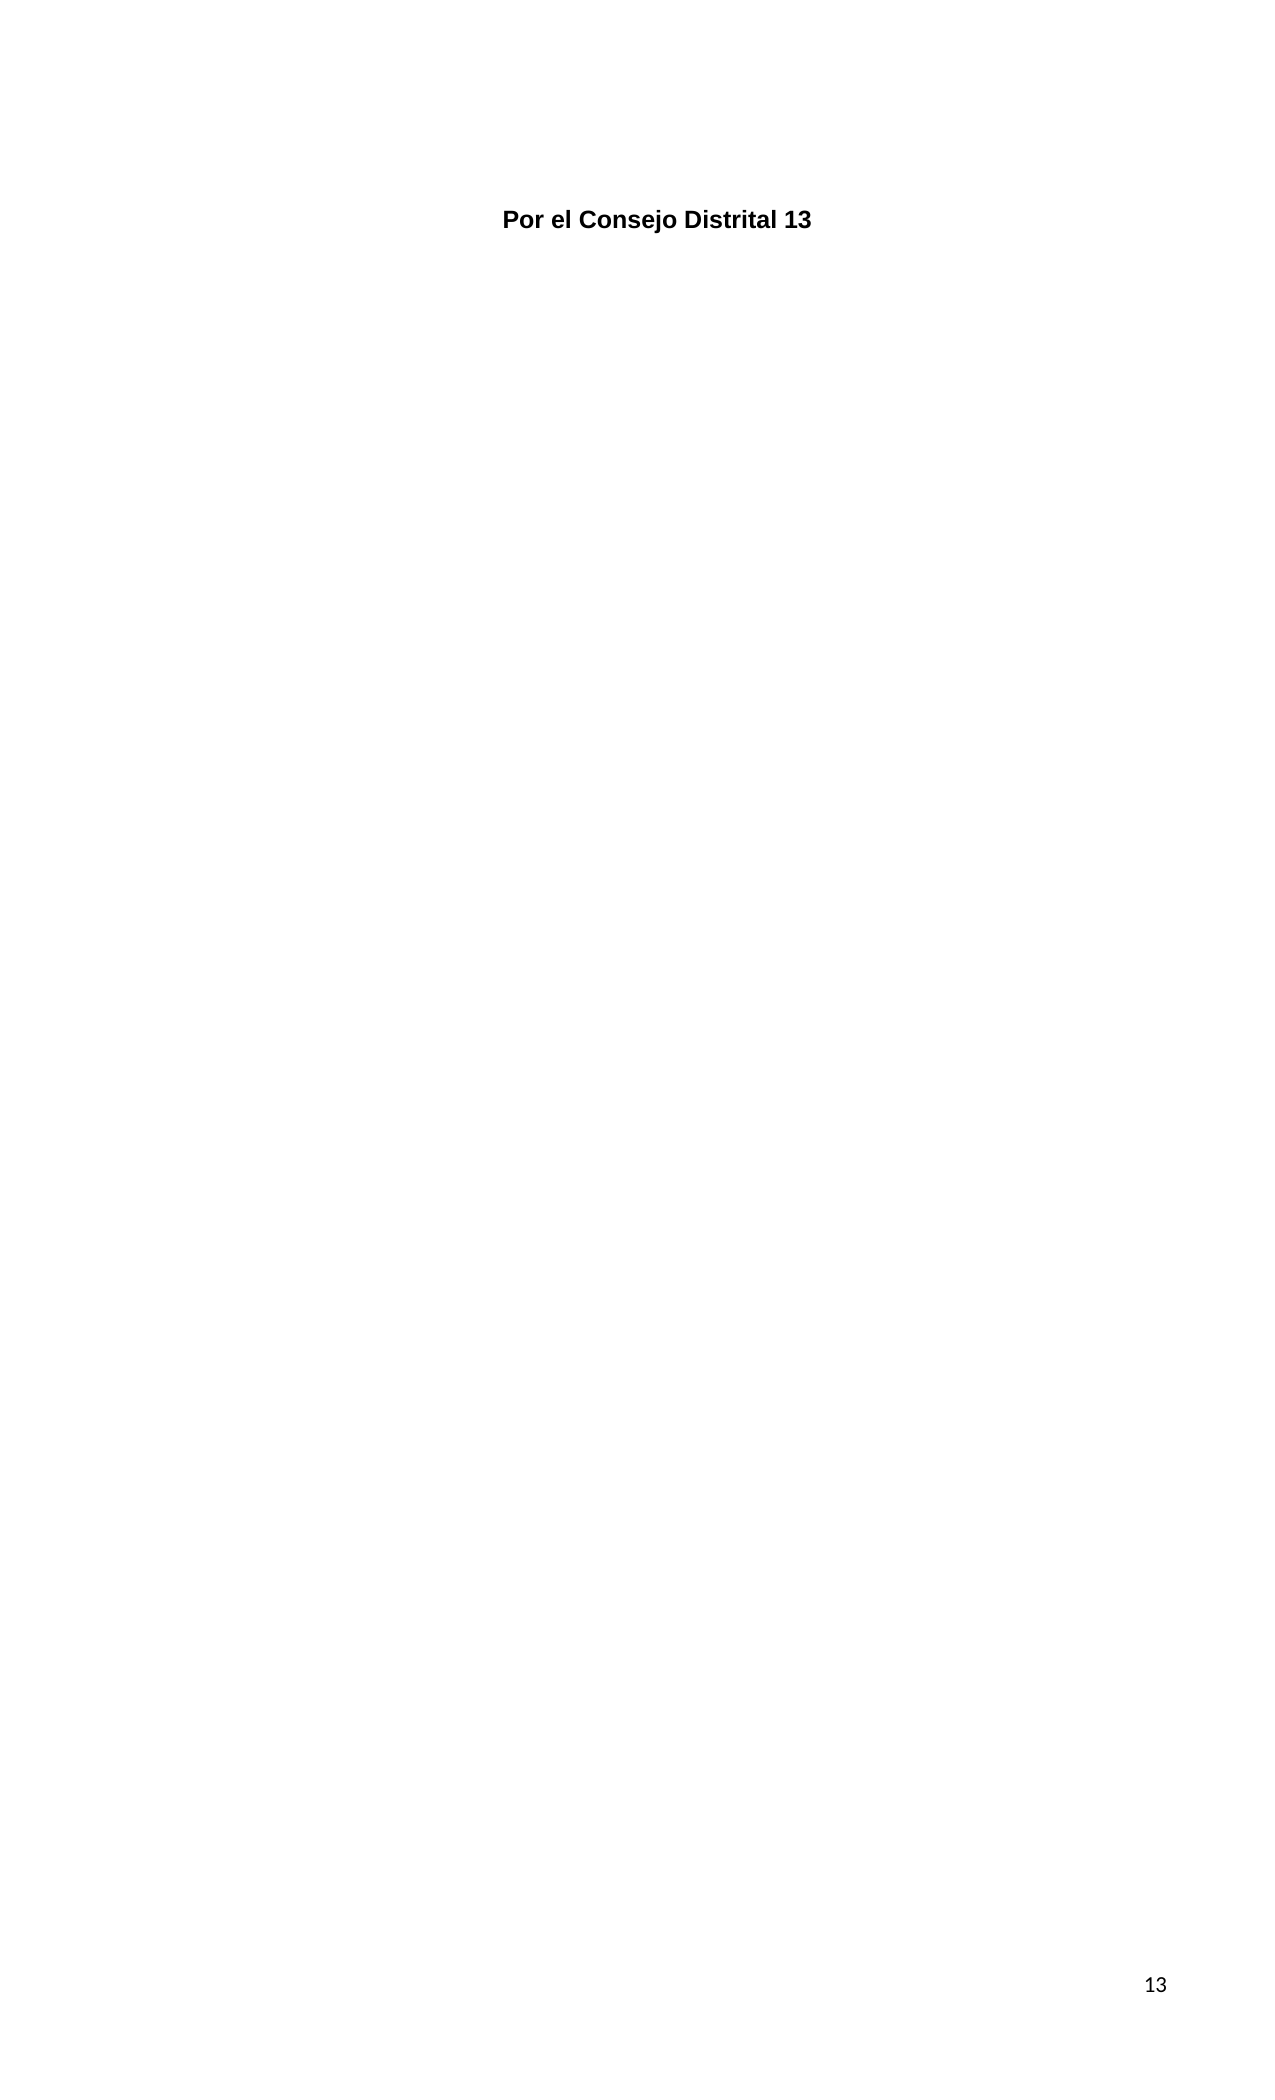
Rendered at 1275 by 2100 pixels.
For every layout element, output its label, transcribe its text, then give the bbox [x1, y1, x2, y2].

text Por el Consejo Distrital 13 [148, 205, 1167, 234]
